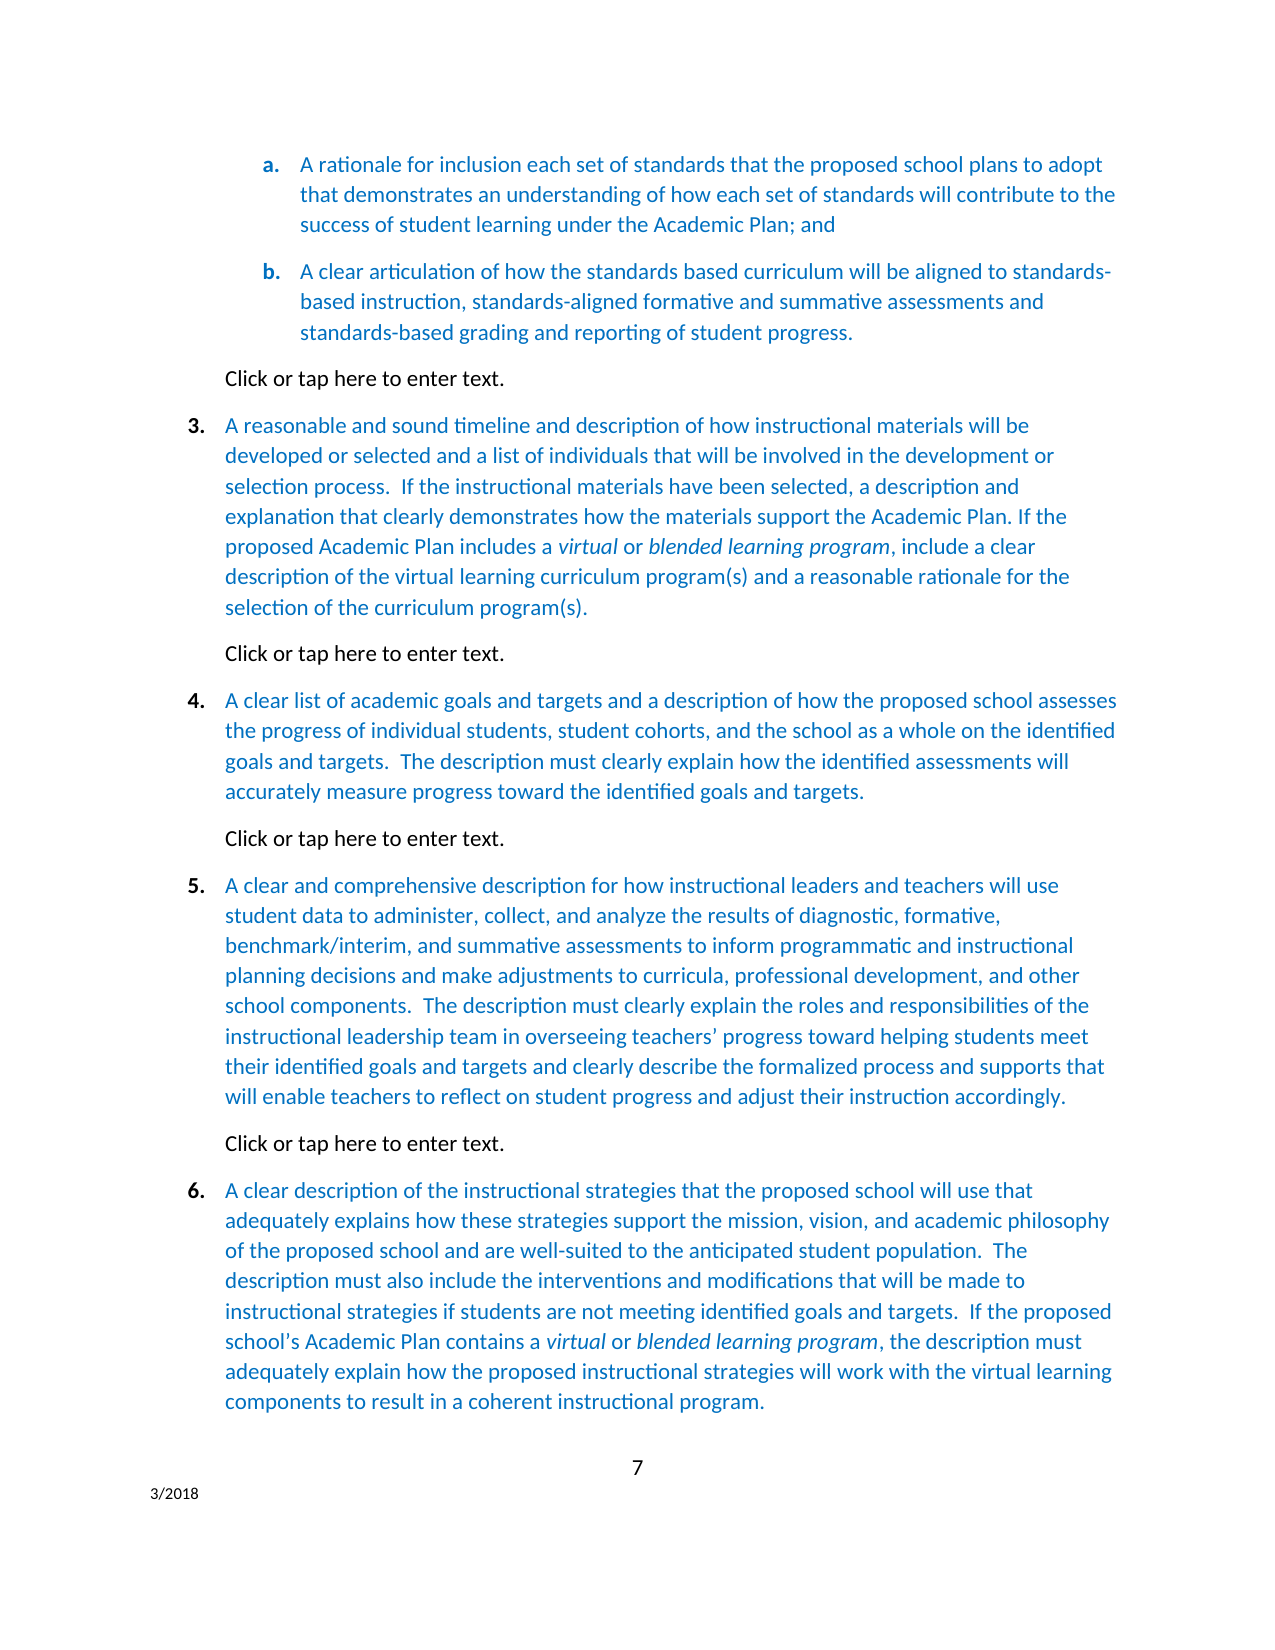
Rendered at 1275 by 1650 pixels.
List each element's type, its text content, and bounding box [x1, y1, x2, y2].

list A clear articulation of how the standards based curriculum will be aligned to standards-based instruction, standards-aligned formative and summative assessments and standards-based grading and reporting of student progress. [262, 257, 1125, 346]
list A clear description of the instructional strategies that the proposed school will use that adequately explains how these strategies support the mission, vision, and academic philosophy of the proposed school and are well-suited to the anticipated student population. The description must also include the interventions and modifications that will be made to instructional strategies if students are not meeting identified goals and targets. If the proposed school’s Academic Plan contains a virtual or blended learning program, the description must adequately explain how the proposed instructional strategies will work with the virtual learning components to result in a coherent instructional program. [187, 1176, 1125, 1416]
list A clear list of academic goals and targets and a description of how the proposed school assesses the progress of individual students, student cohorts, and the school as a whole on the identified goals and targets. The description must clearly explain how the identified assessments will accurately measure progress toward the identified goals and targets. [187, 686, 1125, 805]
list A reasonable and sound timeline and description of how instructional materials will be developed or selected and a list of individuals that will be involved in the development or selection process. If the instructional materials have been selected, a description and explanation that clearly demonstrates how the materials support the Academic Plan. If the proposed Academic Plan includes a virtual or blended learning program, include a clear description of the virtual learning curriculum program(s) and a reasonable rationale for the selection of the curriculum program(s). [187, 411, 1125, 621]
list A rationale for inclusion each set of standards that the proposed school plans to adopt that demonstrates an understanding of how each set of standards will contribute to the success of student learning under the Academic Plan; and [262, 150, 1125, 238]
list A clear and comprehensive description for how instructional leaders and teachers will use student data to administer, collect, and analyze the results of diagnostic, formative, benchmark/interim, and summative assessments to inform programmatic and instructional planning decisions and make adjustments to curricula, professional development, and other school components. The description must clearly explain the roles and responsibilities of the instructional leadership team in overseeing teachers’ progress toward helping students meet their identified goals and targets and clearly describe the formalized process and supports that will enable teachers to reflect on student progress and adjust their instruction accordingly. [187, 871, 1125, 1110]
